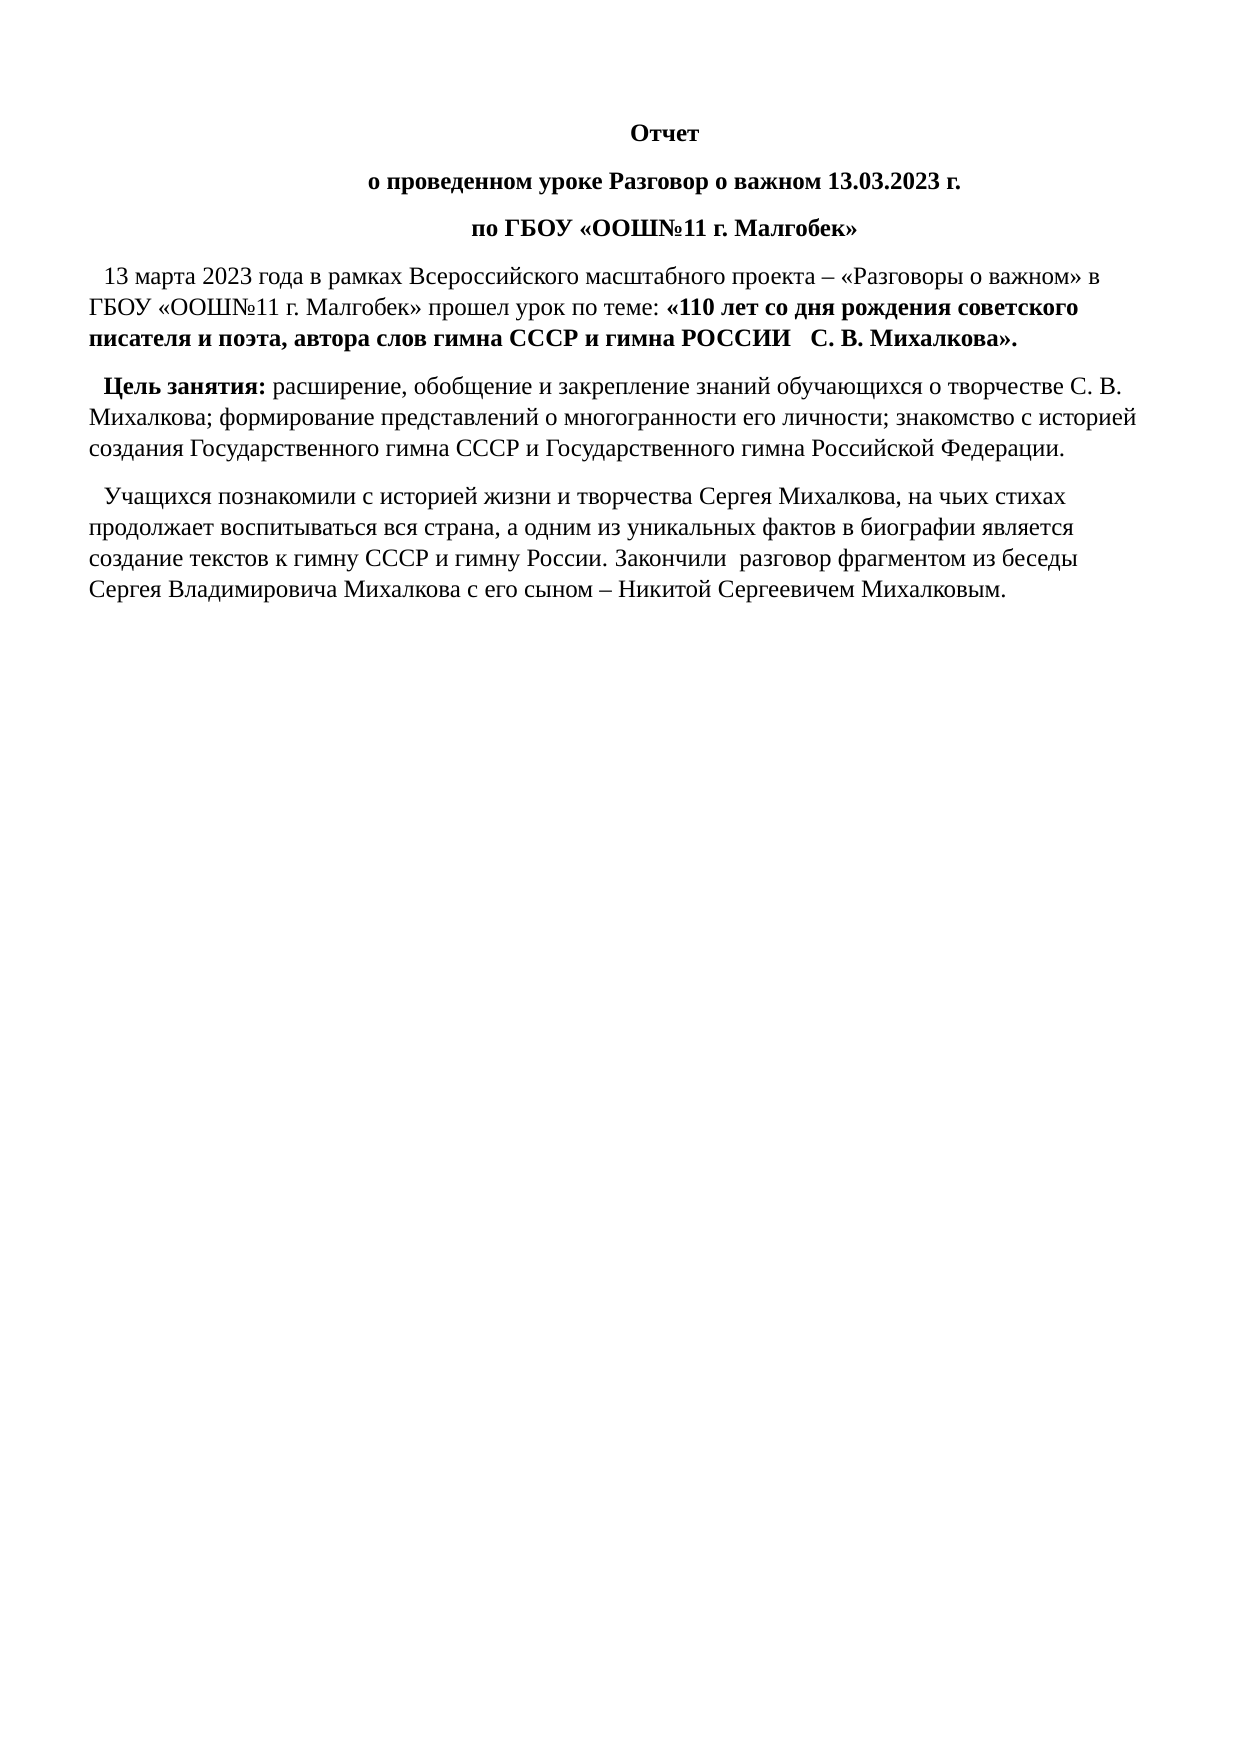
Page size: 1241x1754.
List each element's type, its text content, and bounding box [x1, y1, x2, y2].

text Отчет [177, 118, 1152, 147]
text Учащихся познакомили с историей жизни и творчества Сергея Михалкова, на чьих стихах продолжает воспитываться вся страна, а одним из уникальных фактов в биографии является создание текстов к гимну СССР и гимну России. Закончили разговор фрагментом из беседы Сергея Владимировича Михалкова с его сыном – Никитой Сергеевичем Михалковым. [88, 481, 1152, 603]
text Цель занятия: расширение, обобщение и закрепление знаний обучающихся о творчестве С. В. Михалкова; формирование представлений о многогранности его личности; знакомство с историей создания Государственного гимна СССР и Государственного гимна Российской Федерации. [88, 371, 1152, 462]
text о проведенном уроке Разговор о важном 13.03.2023 г. [177, 166, 1152, 194]
text по ГБОУ «ООШ№11 г. Малгобек» [177, 213, 1152, 242]
text 13 марта 2023 года в рамках Всероссийского масштабного проекта – «Разговоры о важном» в ГБОУ «ООШ№11 г. Малгобек» прошел урок по теме: «110 лет со дня рождения советского писателя и поэта, автора слов гимна СССР и гимна РОССИИ С. В. Михалкова». [88, 261, 1152, 352]
